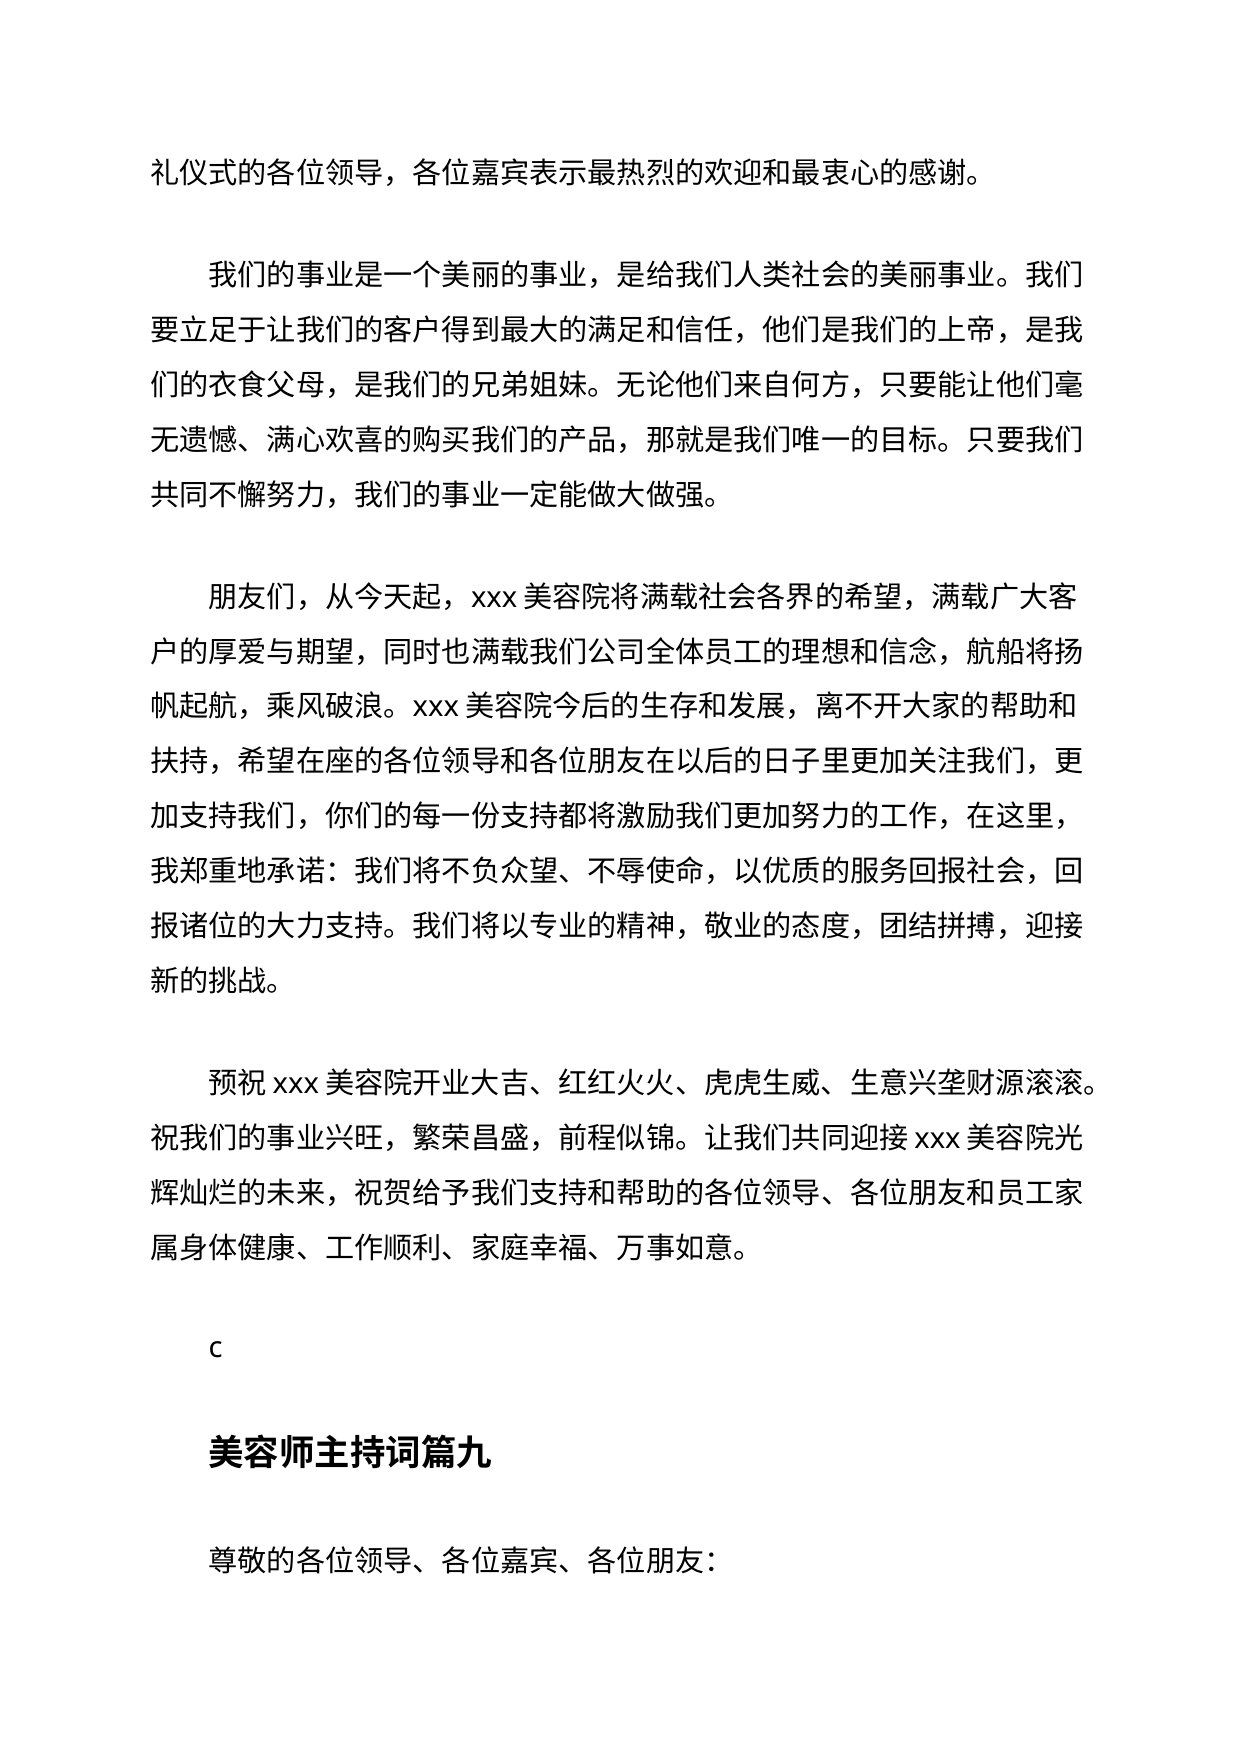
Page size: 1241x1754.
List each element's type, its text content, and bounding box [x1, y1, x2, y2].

text c [150, 1326, 1090, 1366]
text 朋友们，从今天起，xxx美容院将满载社会各界的希望，满载广大客户的厚爱与期望，同时也满载我们公司全体员工的理想和信念，航船将扬帆起航，乘风破浪。xxx美容院今后的生存和发展，离不开大家的帮助和扶持，希望在座的各位领导和各位朋友在以后的日子里更加关注我们，更加支持我们，你们的每一份支持都将激励我们更加努力的工作，在这里，我郑重地承诺：我们将不负众望、不辱使命，以优质的服务回报社会，回报诸位的大力支持。我们将以专业的精神，敬业的态度，团结拼搏，迎接新的挑战。 [150, 573, 1090, 1000]
text 尊敬的各位领导、各位嘉宾、各位朋友： [150, 1538, 1090, 1580]
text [150, 150, 1090, 192]
text 我们的事业是一个美丽的事业，是给我们人类社会的美丽事业。我们要立足于让我们的客户得到最大的满足和信任，他们是我们的上帝，是我们的衣食父母，是我们的兄弟姐妹。无论他们来自何方，只要能让他们毫无遗憾、满心欢喜的购买我们的产品，那就是我们唯一的目标。只要我们共同不懈努力，我们的事业一定能做大做强。 [150, 252, 1090, 514]
text 美容师主持词篇九 [150, 1424, 1090, 1476]
text 预祝xxx美容院开业大吉、红红火火、虎虎生威、生意兴垄财源滚滚。祝我们的事业兴旺，繁荣昌盛，前程似锦。让我们共同迎接xxx美容院光辉灿烂的未来，祝贺给予我们支持和帮助的各位领导、各位朋友和员工家属身体健康、工作顺利、家庭幸福、万事如意。 [150, 1059, 1090, 1267]
